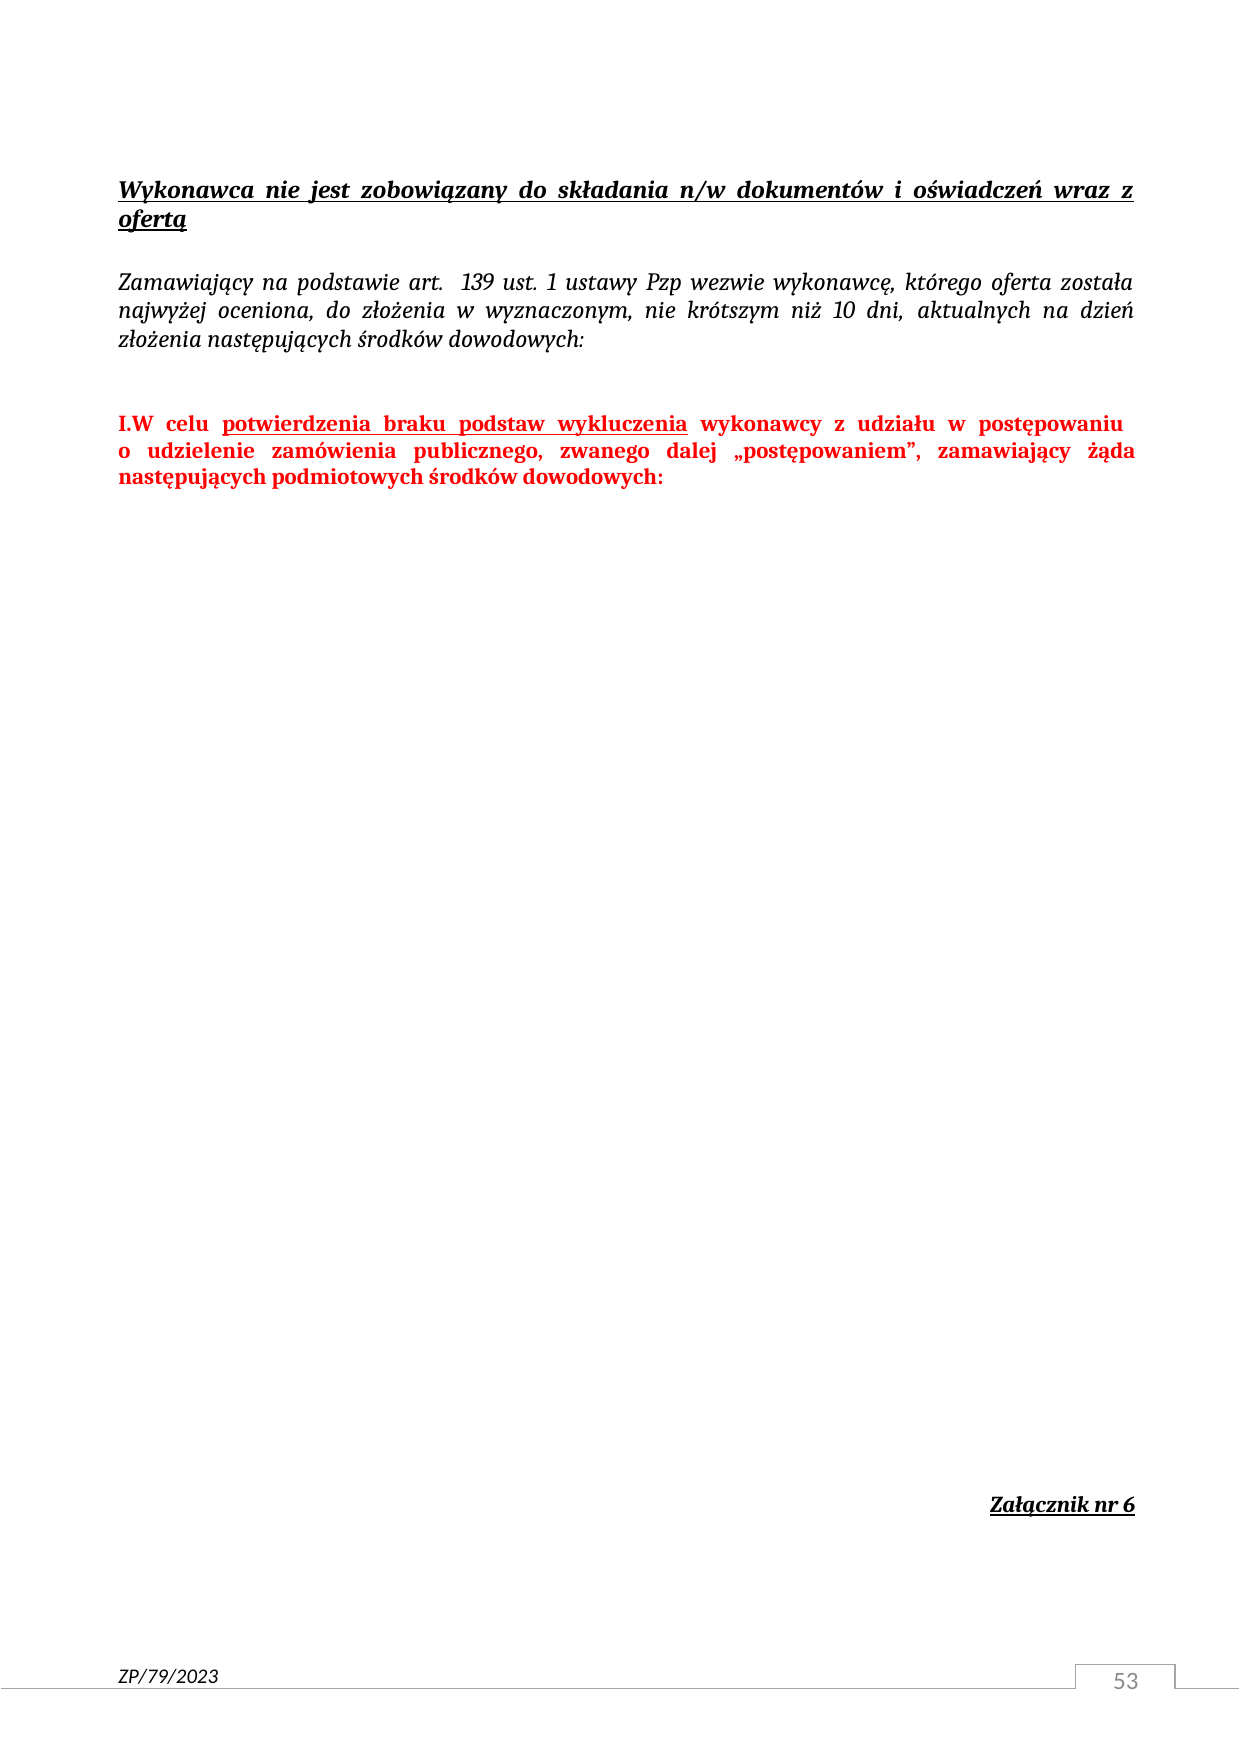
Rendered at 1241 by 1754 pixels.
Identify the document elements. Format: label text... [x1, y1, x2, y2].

text Załącznik nr 6 [118, 1492, 1137, 1518]
text I.W celu potwierdzenia braku podstaw wykluczenia wykonawcy z udziału w postępowaniu o udzielenie zamówienia publicznego, zwanego dalej „postępowaniem”, zamawiający żąda następujących podmiotowych środków dowodowych: [118, 411, 1137, 490]
text Wykonawca nie jest zobowiązany do składania n/w dokumentów i oświadczeń wraz z ofertą [118, 176, 1137, 234]
text Zamawiający na podstawie art. 139 ust. 1 ustawy Pzp wezwie wykonawcę, którego oferta została najwyżej oceniona, do złożenia w wyznaczonym, nie krótszym niż 10 dni, aktualnych na dzień złożenia następujących środków dowodowych: [118, 267, 1137, 354]
